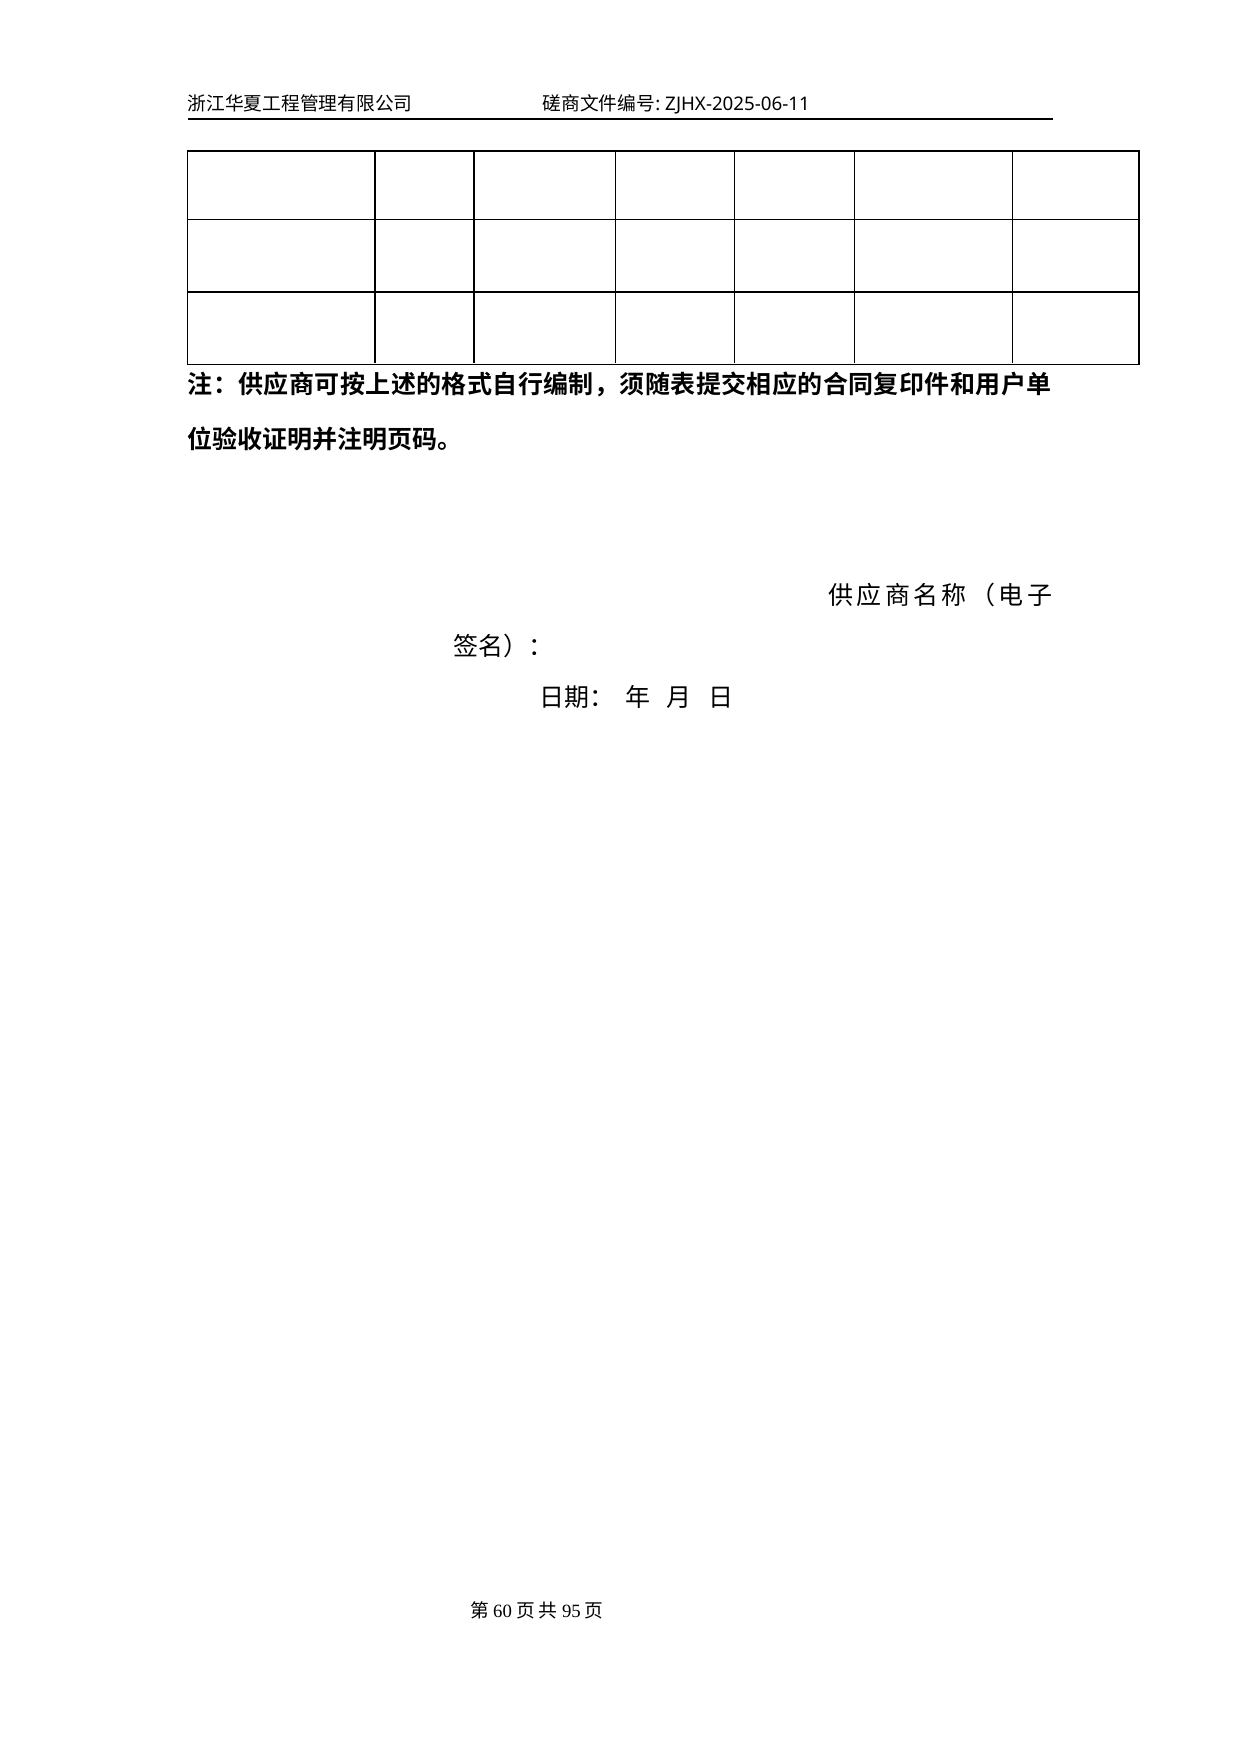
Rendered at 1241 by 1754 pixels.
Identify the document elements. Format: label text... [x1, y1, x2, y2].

table_cell [855, 293, 1012, 363]
table_cell [1013, 220, 1138, 291]
table_cell [1013, 152, 1138, 219]
table_cell [188, 220, 374, 291]
table_cell [475, 152, 615, 219]
table_cell [376, 293, 473, 363]
text 日期： 年 月 日 [187, 677, 1053, 713]
text 注：供应商可按上述的格式自行编制，须随表提交相应的合同复印件和用户单位验收证明并注明页码。 [187, 365, 1053, 456]
table_cell [188, 293, 374, 363]
table_cell [855, 220, 1012, 291]
table_cell [376, 220, 473, 291]
table_cell [188, 152, 374, 219]
table_cell [616, 220, 734, 291]
table_cell [1013, 293, 1138, 363]
table_cell [616, 152, 734, 219]
table_cell [735, 220, 854, 291]
table_cell [475, 293, 615, 363]
table_cell [855, 152, 1012, 219]
table_cell [475, 220, 615, 291]
table_cell [735, 293, 854, 363]
table_cell [616, 293, 734, 363]
table_cell [735, 152, 854, 219]
text 供应商名称（电子签名）： [453, 576, 1053, 663]
table_cell [376, 152, 473, 219]
